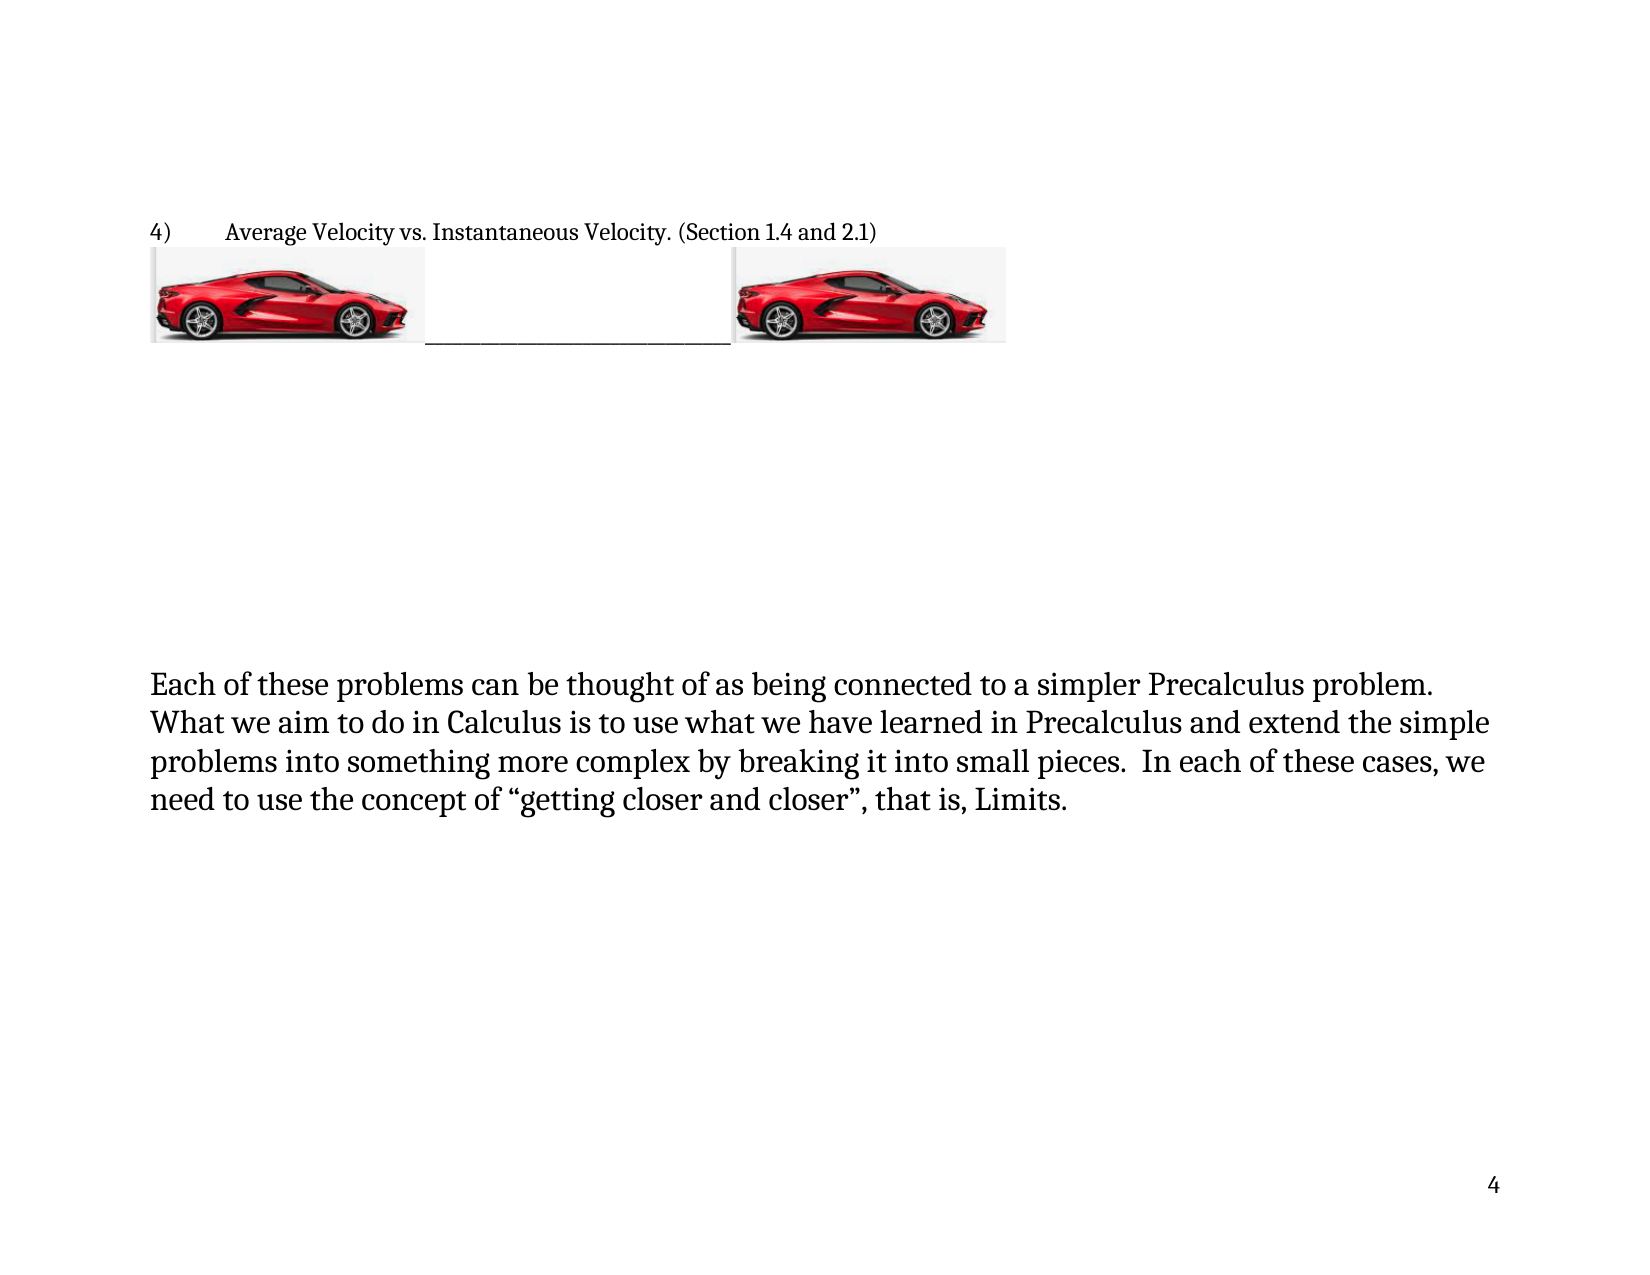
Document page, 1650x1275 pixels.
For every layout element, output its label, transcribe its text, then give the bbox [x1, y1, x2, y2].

text Each of these problems can be thought of as being connected to a simpler Precalculus problem. What we aim to do in Calculus is to use what we have learned in Precalculus and extend the simple problems into something more complex by breaking it into small pieces. In each of these cases, we need to use the concept of “getting closer and closer”, that is, Limits. [150, 665, 1500, 819]
text 4) Average Velocity vs. Instantaneous Velocity. (Section 1.4 and 2.1) [150, 218, 1500, 247]
picture [731, 247, 1006, 343]
picture [150, 247, 426, 343]
